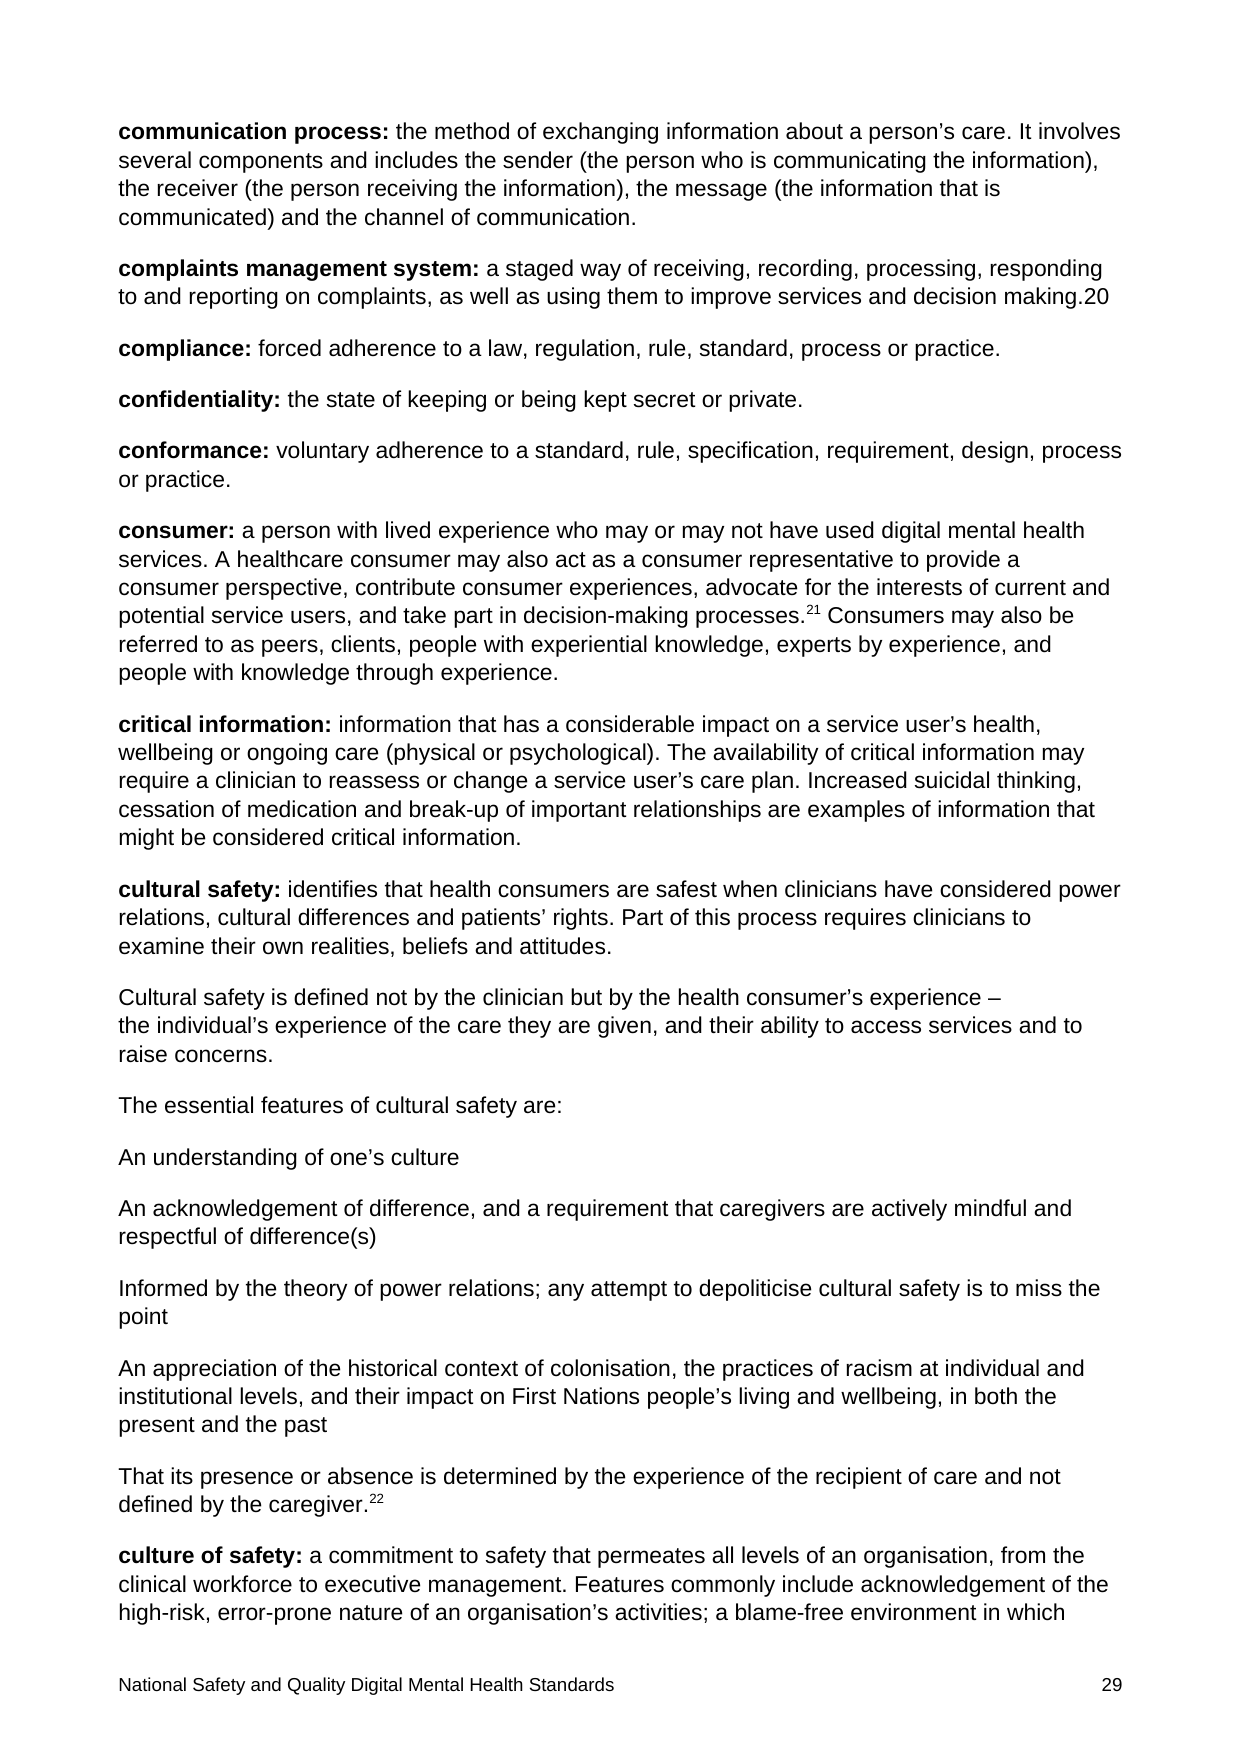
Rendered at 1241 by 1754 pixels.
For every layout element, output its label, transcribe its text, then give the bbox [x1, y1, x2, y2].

text cultural safety: identifies that health consumers are safest when clinicians have considered power relations, cultural differences and patients’ rights. Part of this process requires clinicians to examine their own realities, beliefs and attitudes. [118, 876, 1122, 959]
text critical information: information that has a considerable impact on a service user’s health, wellbeing or ongoing care (physical or psychological). The availability of critical information may require a clinician to reassess or change a service user’s care plan. Increased suicidal thinking, cessation of medication and break-up of important relationships are examples of information that might be considered critical information. [118, 711, 1122, 851]
text An understanding of one’s culture [118, 1143, 1122, 1170]
text Cultural safety is defined not by the clinician but by the health consumer’s experience – the individual’s experience of the care they are given, and their ability to access services and to raise concerns. [118, 984, 1122, 1067]
text Informed by the theory of power relations; any attempt to depoliticise cultural safety is to miss the point [118, 1275, 1122, 1329]
text consumer: a person with lived experience who may or may not have used digital mental health services. A healthcare consumer may also act as a consumer representative to provide a consumer perspective, contribute consumer experiences, advocate for the interests of current and potential service users, and take part in decision-making processes.21 Consumers may also be referred to as peers, clients, people with experiential knowledge, experts by experience, and people with knowledge through experience. [118, 517, 1122, 686]
text communication process: the method of exchanging information about a person’s care. It involves several components and includes the sender (the person who is communicating the information), the receiver (the person receiving the information), the message (the information that is communicated) and the channel of communication. [118, 118, 1122, 230]
text An acknowledgement of difference, and a requirement that caregivers are actively mindful and respectful of difference(s) [118, 1195, 1122, 1250]
text That its presence or absence is determined by the experience of the recipient of care and not defined by the caregiver.22 [118, 1463, 1122, 1517]
text The essential features of cultural safety are: [118, 1092, 1122, 1118]
text conformance: voluntary adherence to a standard, rule, specification, requirement, design, process or practice. [118, 437, 1122, 492]
text confidentiality: the state of keeping or being kept secret or private. [118, 386, 1122, 412]
text compliance: forced adherence to a law, regulation, rule, standard, process or practice. [118, 334, 1122, 361]
text An appreciation of the historical context of colonisation, the practices of racism at individual and institutional levels, and their impact on First Nations people’s living and wellbeing, in both the present and the past [118, 1354, 1122, 1438]
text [118, 1542, 1122, 1626]
text complaints management system: a staged way of receiving, recording, processing, responding to and reporting on complaints, as well as using them to improve services and decision making.20 [118, 255, 1122, 309]
